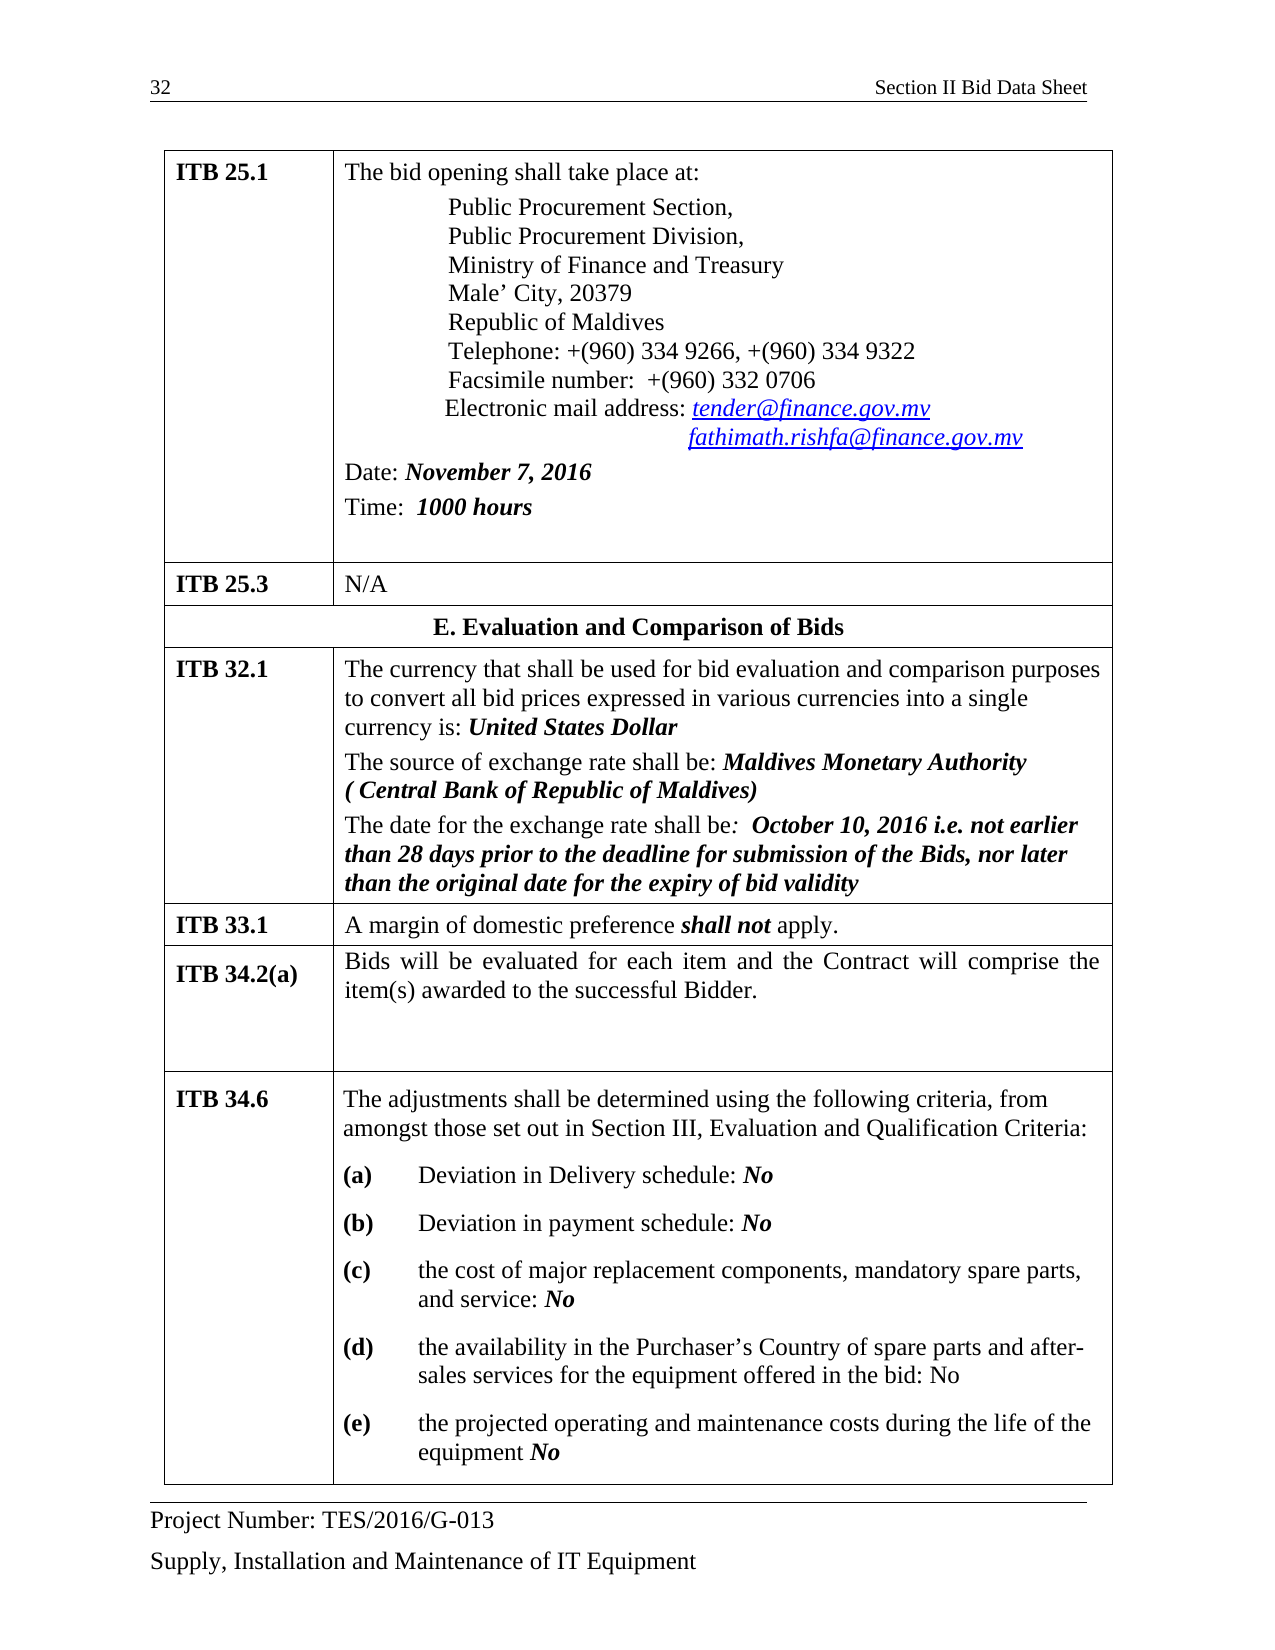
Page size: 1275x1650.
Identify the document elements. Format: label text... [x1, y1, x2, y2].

table_cell The currency that shall be used for bid evaluation and comparison purposes to convert all bid prices expressed in various currencies into a single currency is: United States Dollar The source of exchange rate shall be: Maldives Monetary Authority ( Central Bank of Republic of Maldives) The date for the exchange rate shall be: October 10, 2016 i.e. not earlier than 28 days prior to the deadline for submission of the Bids, nor later than the original date for the expiry of bid validity [334, 648, 1112, 903]
table_cell ITB 33.1 [165, 904, 333, 945]
table_cell ITB 34.2(a) [165, 946, 333, 1071]
table_cell A margin of domestic preference shall not apply. [334, 904, 1112, 945]
table_cell ITB 25.3 [165, 563, 333, 604]
table_cell E. Evaluation and Comparison of Bids [165, 606, 1112, 647]
table_cell ITB 34.6 [165, 1072, 333, 1484]
table_cell The bid opening shall take place at: Public Procurement Section, Public Procurement Division, Ministry of Finance and Treasury Male’ City, 20379 Republic of Maldives Telephone: +(960) 334 9266, +(960) 334 9322 Facsimile number: +(960) 332 0706 Electronic mail address: tender@finance.gov.mv fathimath.rishfa@finance.gov.mv Date: November 7, 2016 Time: 1000 hours [334, 151, 1112, 562]
table_cell Bids will be evaluated for each item and the Contract will comprise the item(s) awarded to the successful Bidder. [334, 946, 1112, 1071]
table_cell ITB 25.1 [165, 151, 333, 562]
table_cell ITB 32.1 [165, 648, 333, 903]
table_cell N/A [334, 563, 1112, 604]
